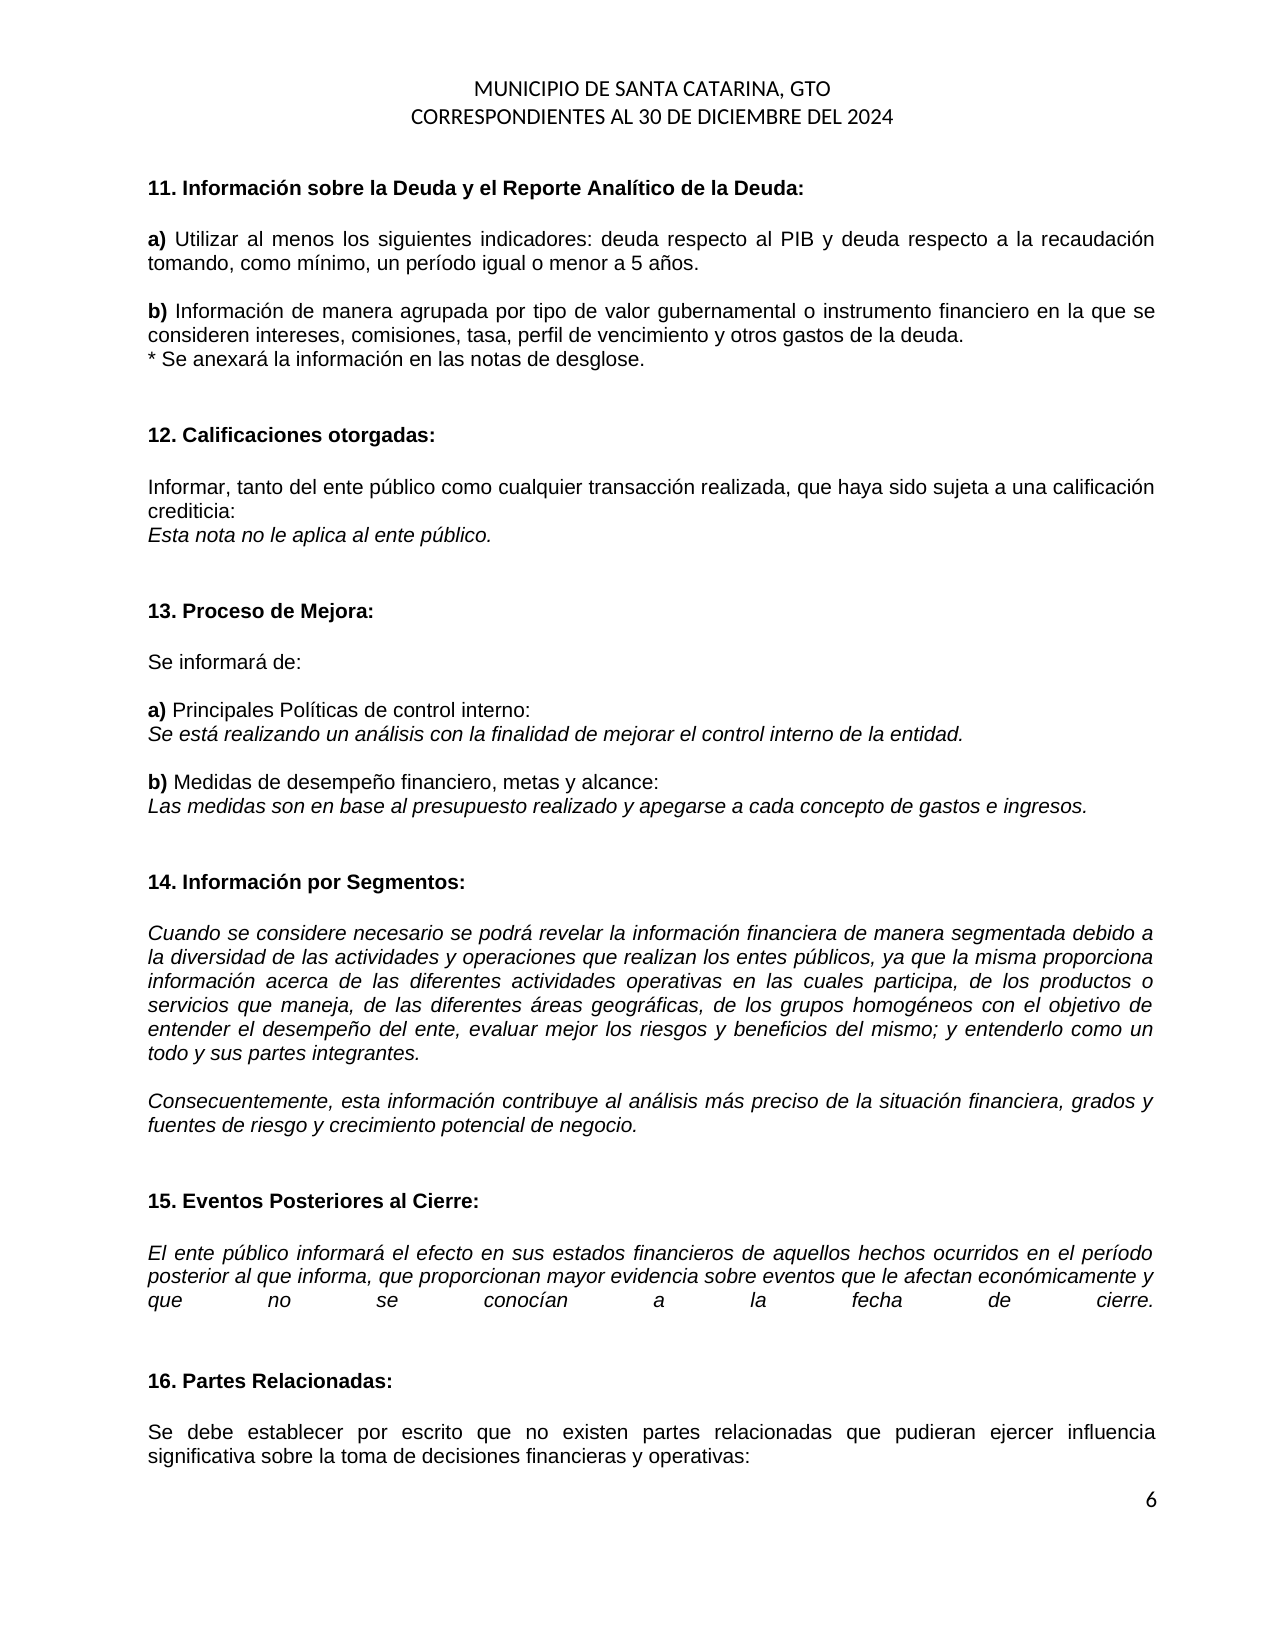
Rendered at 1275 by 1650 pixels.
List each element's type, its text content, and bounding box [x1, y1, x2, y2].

subtitle 15. Eventos Posteriores al Cierre: [148, 1189, 1157, 1213]
text * Se anexará la información en las notas de desglose. [148, 347, 1157, 371]
text a) Utilizar al menos los siguientes indicadores: deuda respecto al PIB y deuda respecto a la recaudación tomando, como mínimo, un período igual o menor a 5 años. [148, 227, 1157, 275]
text b) Información de manera agrupada por tipo de valor gubernamental o instrumento financiero en la que se consideren intereses, comisiones, tasa, perfil de vencimiento y otros gastos de la deuda. [148, 299, 1157, 347]
text Las medidas son en base al presupuesto realizado y apegarse a cada concepto de gastos e ingresos. [148, 794, 1157, 818]
text a) Principales Políticas de control interno: [148, 698, 1157, 722]
text b) Medidas de desempeño financiero, metas y alcance: [148, 770, 1157, 794]
text Se está realizando un análisis con la finalidad de mejorar el control interno de la entidad. [148, 722, 1157, 746]
text Informar, tanto del ente público como cualquier transacción realizada, que haya sido sujeta a una calificación crediticia: [148, 474, 1157, 522]
subtitle 12. Calificaciones otorgadas: [148, 423, 1157, 447]
subtitle 11. Información sobre la Deuda y el Reporte Analítico de la Deuda: [148, 176, 1157, 200]
text El ente público informará el efecto en sus estados financieros de aquellos hechos ocurridos en el período posterior al que informa, que proporcionan mayor evidencia sobre eventos que le afectan económicamente y que no se conocían a la fecha de cierre. [148, 1240, 1157, 1340]
text Se debe establecer por escrito que no existen partes relacionadas que pudieran ejercer influencia significativa sobre la toma de decisiones financieras y operativas: [148, 1420, 1157, 1468]
subtitle 16. Partes Relacionadas: [148, 1368, 1157, 1392]
subtitle 14. Información por Segmentos: [148, 870, 1157, 894]
text Esta nota no le aplica al ente público. [148, 522, 1157, 546]
text Consecuentemente, esta información contribuye al análisis más preciso de la situación financiera, grados y fuentes de riesgo y crecimiento potencial de negocio. [148, 1089, 1157, 1137]
text Se informará de: [148, 650, 1157, 674]
text Cuando se considere necesario se podrá revelar la información financiera de manera segmentada debido a la diversidad de las actividades y operaciones que realizan los entes públicos, ya que la misma proporciona información acerca de las diferentes actividades operativas en las cuales participa, de los productos o servicios que maneja, de las diferentes áreas geográficas, de los grupos homogéneos con el objetivo de entender el desempeño del ente, evaluar mejor los riesgos y beneficios del mismo; y entenderlo como un todo y sus partes integrantes. [148, 921, 1157, 1065]
subtitle 13. Proceso de Mejora: [148, 598, 1157, 622]
